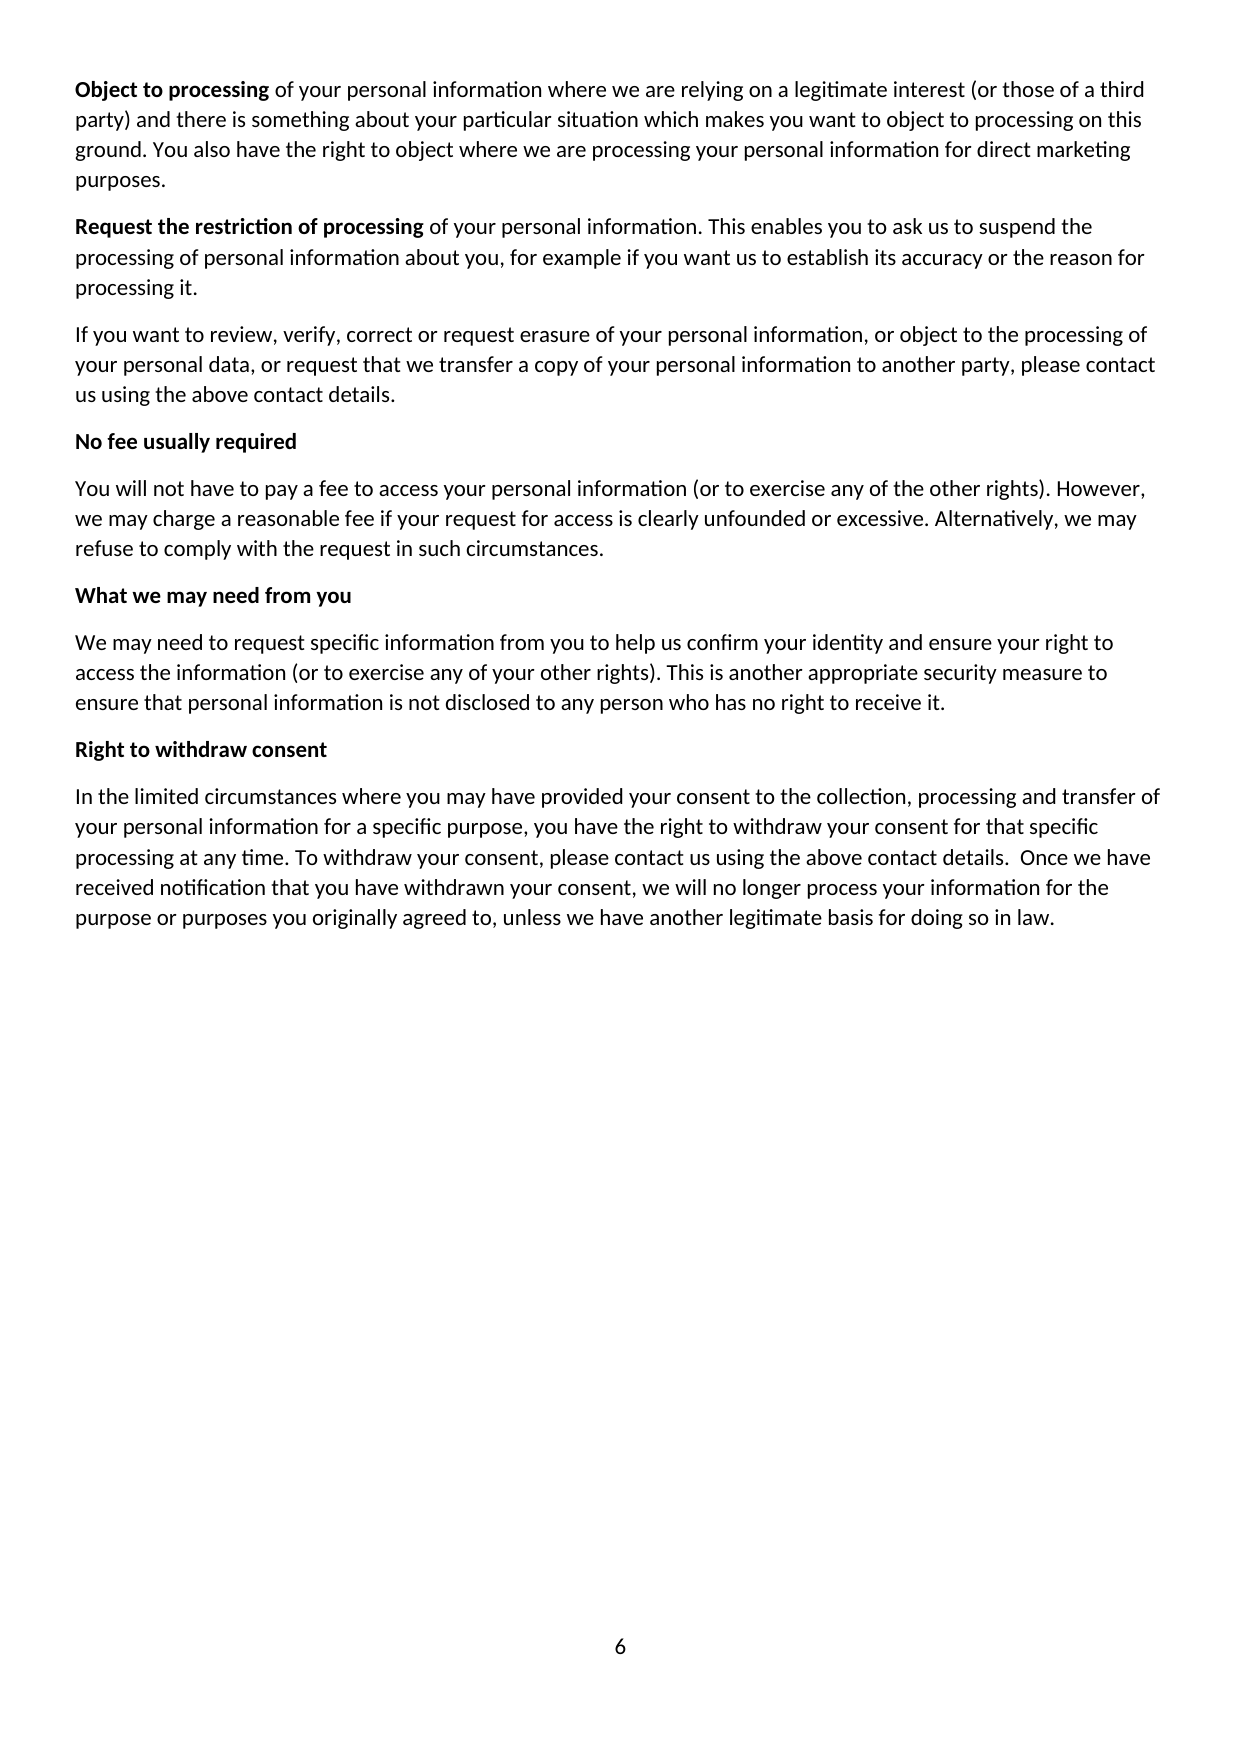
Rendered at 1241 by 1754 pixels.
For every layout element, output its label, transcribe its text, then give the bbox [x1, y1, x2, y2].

text If you want to review, verify, correct or request erasure of your personal information, or object to the processing of your personal data, or request that we transfer a copy of your personal information to another party, please contact us using the above contact details. [75, 320, 1165, 408]
text Object to processing of your personal information where we are relying on a legitimate interest (or those of a third party) and there is something about your particular situation which makes you want to object to processing on this ground. You also have the right to object where we are processing your personal information for direct marketing purposes. [75, 75, 1165, 194]
text Right to withdraw consent [75, 735, 1165, 763]
text No fee usually required [75, 427, 1165, 455]
text Request the restriction of processing of your personal information. This enables you to ask us to suspend the processing of personal information about you, for example if you want us to establish its accuracy or the reason for processing it. [75, 212, 1165, 301]
text In the limited circumstances where you may have provided your consent to the collection, processing and transfer of your personal information for a specific purpose, you have the right to withdraw your consent for that specific processing at any time. To withdraw your consent, please contact us using the above contact details. Once we have received notification that you have withdrawn your consent, we will no longer process your information for the purpose or purposes you originally agreed to, unless we have another legitimate basis for doing so in law. [75, 782, 1165, 931]
text What we may need from you [75, 581, 1165, 609]
text We may need to request specific information from you to help us confirm your identity and ensure your right to access the information (or to exercise any of your other rights). This is another appropriate security measure to ensure that personal information is not disclosed to any person who has no right to receive it. [75, 628, 1165, 717]
text You will not have to pay a fee to access your personal information (or to exercise any of the other rights). However, we may charge a reasonable fee if your request for access is clearly unfounded or excessive. Alternatively, we may refuse to comply with the request in such circumstances. [75, 474, 1165, 562]
